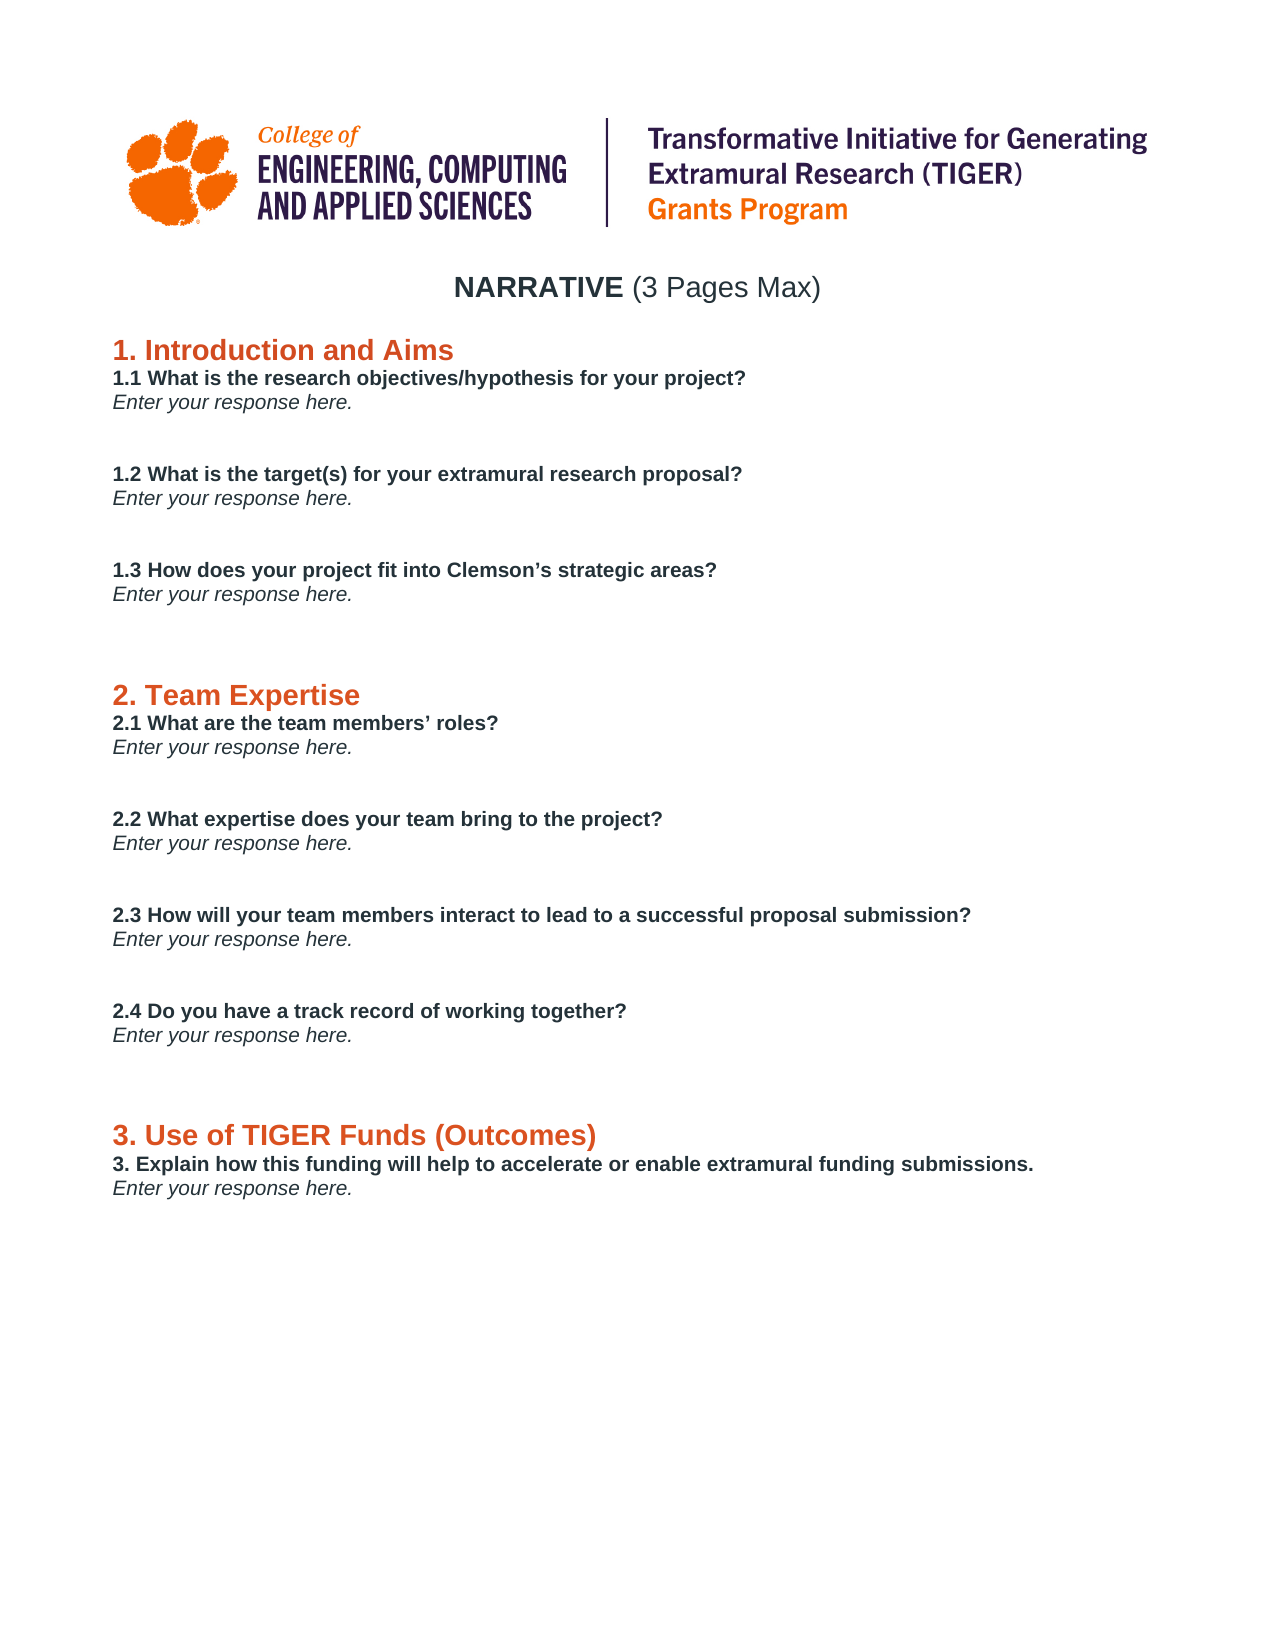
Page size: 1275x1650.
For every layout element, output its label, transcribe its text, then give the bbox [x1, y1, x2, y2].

text Enter your response here. [112, 582, 1162, 606]
text Enter your response here. [112, 1176, 1162, 1200]
text 2. Team Expertise [112, 677, 1162, 711]
text 1.3 How does your project fit into Clemson’s strategic areas? [112, 558, 1162, 582]
text NARRATIVE (3 Pages Max) [112, 270, 1162, 304]
text Enter your response here. [112, 486, 1162, 510]
text 2.3 How will your team members interact to lead to a successful proposal submission? [112, 903, 1162, 927]
text 3. Use of TIGER Funds (Outcomes) [112, 1118, 1162, 1152]
text 2.1 What are the team members’ roles? [112, 711, 1162, 735]
text Enter your response here. [112, 831, 1162, 855]
text 1.2 What is the target(s) for your extramural research proposal? [112, 462, 1162, 486]
text Enter your response here. [112, 390, 1162, 414]
text Enter your response here. [112, 735, 1162, 759]
text 1. Introduction and Aims [112, 332, 1162, 366]
text 3. Explain how this funding will help to accelerate or enable extramural funding submissions. [112, 1152, 1162, 1176]
text Enter your response here. [112, 1022, 1162, 1046]
text 2.2 What expertise does your team bring to the project? [112, 807, 1162, 831]
text Enter your response here. [112, 927, 1162, 951]
text 2.4 Do you have a track record of working together? [112, 998, 1162, 1022]
picture [112, 112, 1163, 237]
text 1.1 What is the research objectives/hypothesis for your project? [112, 366, 1162, 390]
